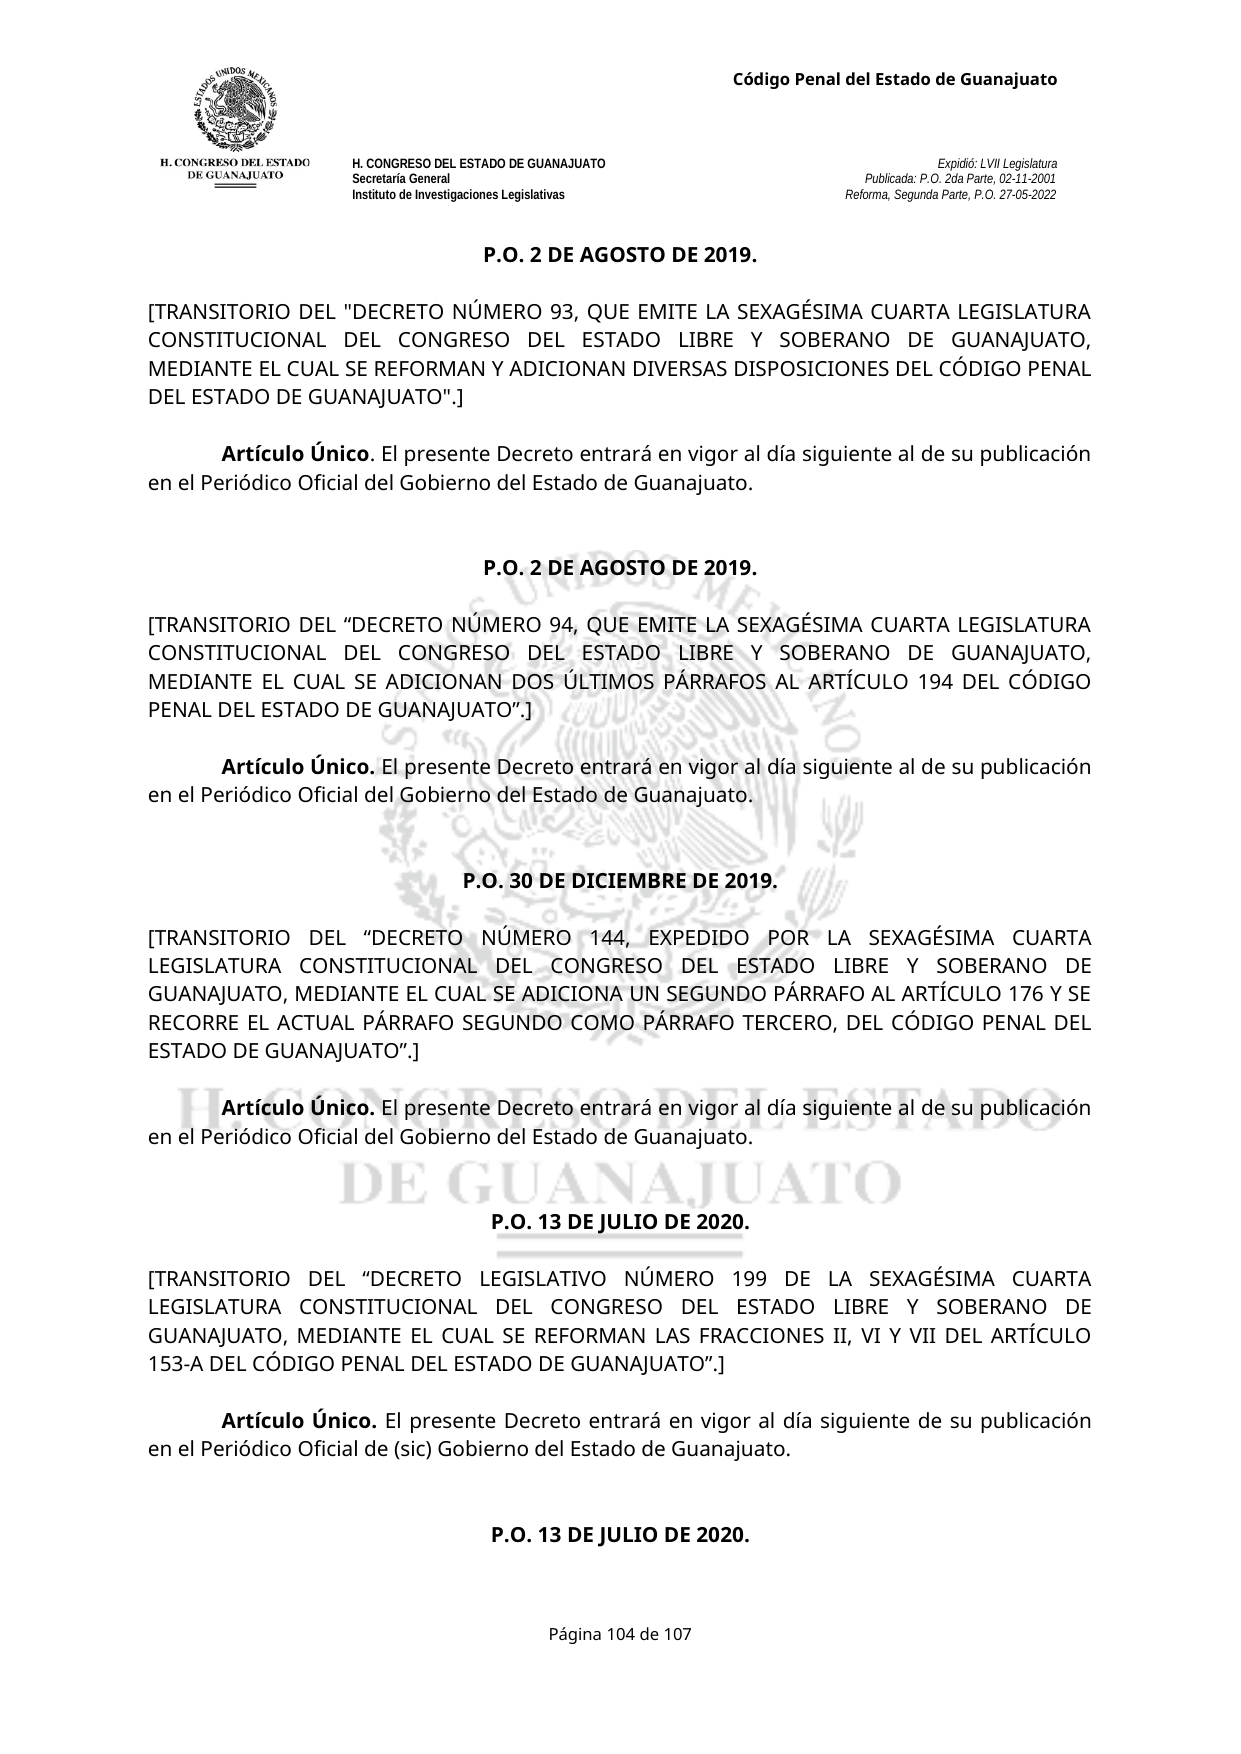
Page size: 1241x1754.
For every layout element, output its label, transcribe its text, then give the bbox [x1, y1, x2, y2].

text P.O. 30 DE DICIEMBRE DE 2019. [148, 866, 1092, 894]
picture [160, 67, 310, 194]
text [TRANSITORIO DEL “DECRETO NÚMERO 94, QUE EMITE LA SEXAGÉSIMA CUARTA LEGISLATURA CONSTITUCIONAL DEL CONGRESO DEL ESTADO LIBRE Y SOBERANO DE GUANAJUATO, MEDIANTE EL CUAL SE ADICIONAN DOS ÚLTIMOS PÁRRAFOS AL ARTÍCULO 194 DEL CÓDIGO PENAL DEL ESTADO DE GUANAJUATO”.] [148, 610, 1092, 724]
text Artículo Único. El presente Decreto entrará en vigor al día siguiente al de su publicación en el Periódico Oficial del Gobierno del Estado de Guanajuato. [148, 439, 1092, 496]
text Artículo Único. El presente Decreto entrará en vigor al día siguiente al de su publicación en el Periódico Oficial del Gobierno del Estado de Guanajuato. [148, 1093, 1092, 1150]
text [TRANSITORIO DEL “DECRETO LEGISLATIVO NÚMERO 199 DE LA SEXAGÉSIMA CUARTA LEGISLATURA CONSTITUCIONAL DEL CONGRESO DEL ESTADO LIBRE Y SOBERANO DE GUANAJUATO, MEDIANTE EL CUAL SE REFORMAN LAS FRACCIONES II, VI Y VII DEL ARTÍCULO 153-A DEL CÓDIGO PENAL DEL ESTADO DE GUANAJUATO”.] [148, 1264, 1092, 1378]
text P.O. 2 DE AGOSTO DE 2019. [148, 240, 1092, 269]
text P.O. 13 DE JULIO DE 2020. [148, 1207, 1092, 1236]
text P.O. 2 DE AGOSTO DE 2019. [148, 553, 1092, 581]
text P.O. 13 DE JULIO DE 2020. [148, 1520, 1092, 1548]
text Artículo Único. El presente Decreto entrará en vigor al día siguiente al de su publicación en el Periódico Oficial del Gobierno del Estado de Guanajuato. [148, 752, 1092, 809]
text [TRANSITORIO DEL “DECRETO NÚMERO 144, EXPEDIDO POR LA SEXAGÉSIMA CUARTA LEGISLATURA CONSTITUCIONAL DEL CONGRESO DEL ESTADO LIBRE Y SOBERANO DE GUANAJUATO, MEDIANTE EL CUAL SE ADICIONA UN SEGUNDO PÁRRAFO AL ARTÍCULO 176 Y SE RECORRE EL ACTUAL PÁRRAFO SEGUNDO COMO PÁRRAFO TERCERO, DEL CÓDIGO PENAL DEL ESTADO DE GUANAJUATO”.] [148, 923, 1092, 1065]
text [TRANSITORIO DEL "DECRETO NÚMERO 93, QUE EMITE LA SEXAGÉSIMA CUARTA LEGISLATURA CONSTITUCIONAL DEL CONGRESO DEL ESTADO LIBRE Y SOBERANO DE GUANAJUATO, MEDIANTE EL CUAL SE REFORMAN Y ADICIONAN DIVERSAS DISPOSICIONES DEL CÓDIGO PENAL DEL ESTADO DE GUANAJUATO".] [148, 297, 1092, 411]
